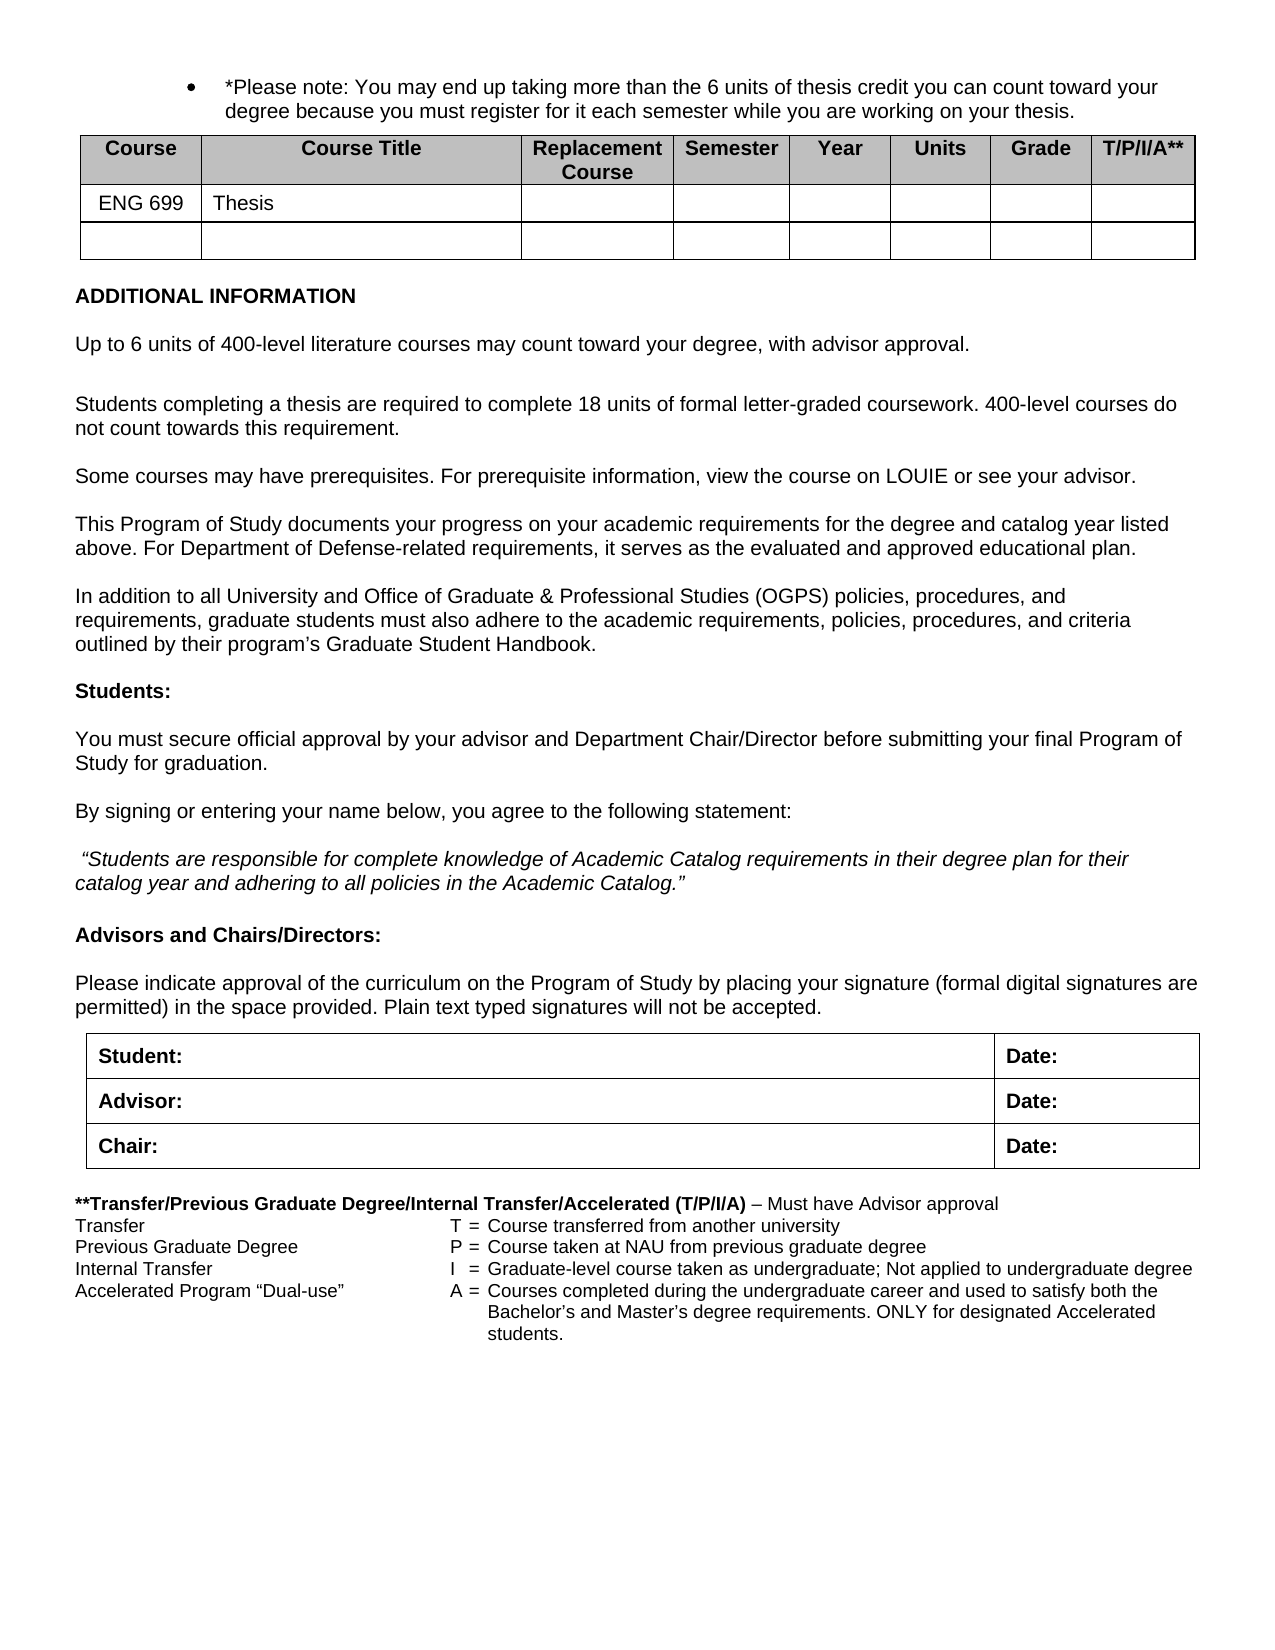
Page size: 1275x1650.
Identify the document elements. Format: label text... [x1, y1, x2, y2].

table_cell [674, 185, 789, 221]
table_cell [1092, 223, 1194, 259]
text Please indicate approval of the curriculum on the Program of Study by placing your signature (formal digital signatures are permitted) in the space provided. Plain text typed signatures will not be accepted. [75, 971, 1200, 1019]
table_cell Chair: [87, 1124, 994, 1168]
table_header Semester [674, 136, 789, 184]
table_cell [81, 223, 201, 259]
text Previous Graduate Degree P = Course taken at NAU from previous graduate degree [75, 1236, 1200, 1258]
table_header Course Title [202, 136, 521, 184]
list *Please note: You may end up taking more than the 6 units of thesis credit you can count toward your degree because you must register for it each semester while you are working on your thesis. [187, 75, 1200, 123]
text ADDITIONAL INFORMATION [75, 284, 1200, 308]
table_cell [674, 223, 789, 259]
text By signing or entering your name below, you agree to the following statement: [75, 799, 1200, 823]
table_cell Advisor: [87, 1079, 994, 1123]
table_header Units [891, 136, 990, 184]
text You must secure official approval by your advisor and Department Chair/Director before submitting your final Program of Study for graduation. [75, 727, 1200, 775]
table_cell Date: [995, 1124, 1199, 1168]
table_header Date: [995, 1034, 1199, 1078]
text Internal Transfer I = Graduate-level course taken as undergraduate; Not applied to undergraduate degree [75, 1258, 1200, 1279]
table_cell [790, 223, 890, 259]
text Transfer T = Course transferred from another university [75, 1215, 1200, 1236]
table_header Year [790, 136, 890, 184]
table_cell [991, 223, 1091, 259]
table_header Student: [87, 1034, 994, 1078]
table_cell [202, 223, 521, 259]
table_header T/P/I/A** [1092, 136, 1194, 184]
table_cell Date: [995, 1079, 1199, 1123]
table_header Course [81, 136, 201, 184]
table_cell [1092, 185, 1194, 221]
text This Program of Study documents your progress on your academic requirements for the degree and catalog year listed above. For Department of Defense-related requirements, it serves as the evaluated and approved educational plan. [75, 512, 1200, 559]
table_cell [522, 185, 673, 221]
table_cell [991, 185, 1091, 221]
table_cell ENG 699 [81, 185, 201, 221]
table_cell [790, 185, 890, 221]
table_cell [522, 223, 673, 259]
text Students completing a thesis are required to complete 18 units of formal letter-graded coursework. 400-level courses do not count towards this requirement. [75, 392, 1200, 440]
text Some courses may have prerequisites. For prerequisite information, view the course on LOUIE or see your advisor. [75, 464, 1200, 488]
table_cell [891, 185, 990, 221]
table_header Replacement Course [522, 136, 673, 184]
text Advisors and Chairs/Directors: [75, 923, 1200, 947]
table_cell [891, 223, 990, 259]
text In addition to all University and Office of Graduate & Professional Studies (OGPS) policies, procedures, and requirements, graduate students must also adhere to the academic requirements, policies, procedures, and criteria outlined by their program’s Graduate Student Handbook. [75, 583, 1200, 655]
text “Students are responsible for complete knowledge of Academic Catalog requirements in their degree plan for their catalog year and adhering to all policies in the Academic Catalog.” [75, 847, 1200, 895]
text **Transfer/Previous Graduate Degree/Internal Transfer/Accelerated (T/P/I/A) – Must have Advisor approval [75, 1193, 1200, 1215]
text Accelerated Program “Dual-use” A = Courses completed during the undergraduate career and used to satisfy both the Bachelor’s and Master’s degree requirements. ONLY for designated Accelerated students. [75, 1279, 1200, 1344]
table_cell Thesis [202, 185, 521, 221]
table_header Grade [991, 136, 1091, 184]
text Up to 6 units of 400-level literature courses may count toward your degree, with advisor approval. [75, 332, 1200, 356]
text Students: [75, 679, 1200, 703]
